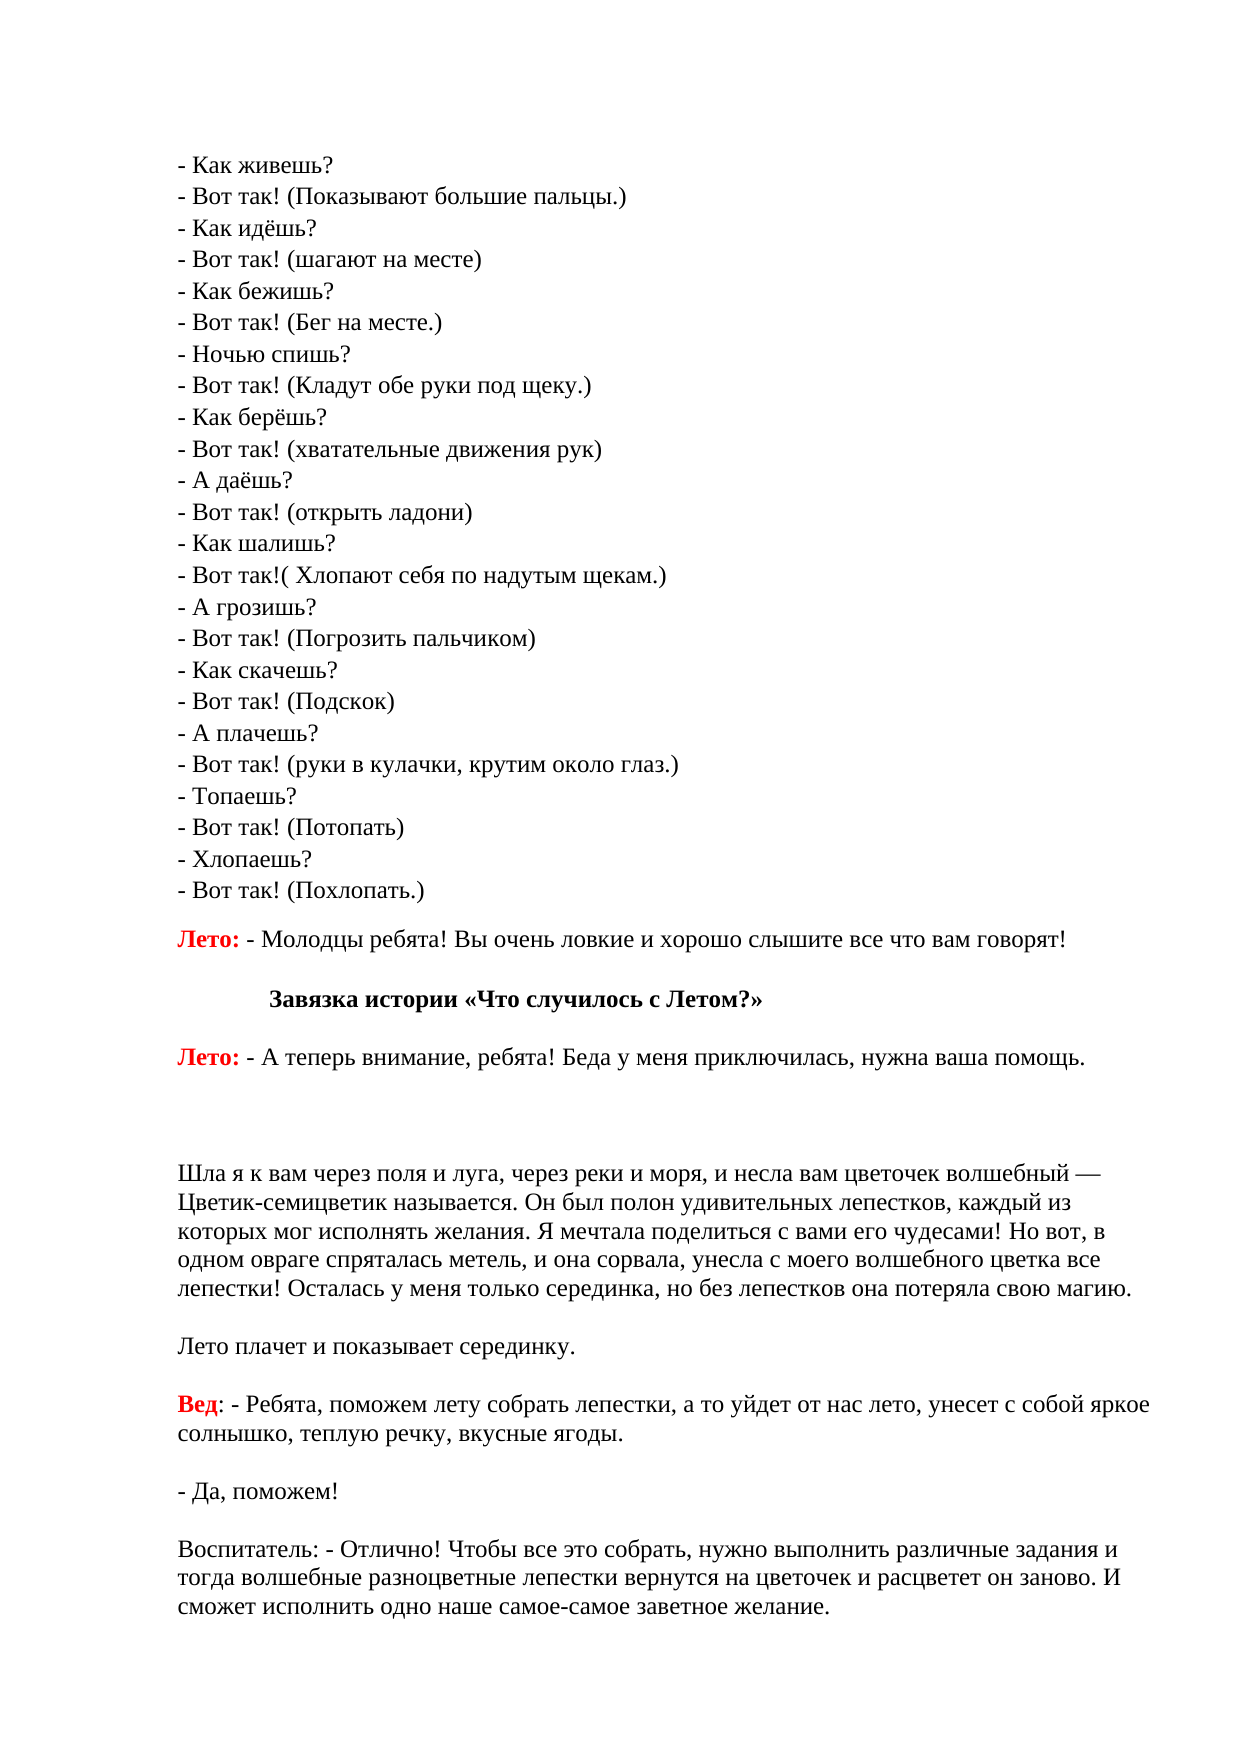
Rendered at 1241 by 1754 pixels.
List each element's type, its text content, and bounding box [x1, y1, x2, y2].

text - Да, поможем! [177, 1476, 1152, 1504]
text Вед: - Ребята, поможем лету собрать лепестки, а то уйдет от нас лето, унесет с собой яркое солнышко, теплую речку, вкусные ягоды. [177, 1389, 1152, 1447]
text Воспитатель: - Отлично! Чтобы все это собрать, нужно выполнить различные задания и тогда волшебные разноцветные лепестки вернутся на цветочек и расцветет он заново. И сможет исполнить одно наше самое-самое заветное желание. [177, 1534, 1152, 1620]
text - Как живешь? - Вот так! (Показывают большие пальцы.) - Как идёшь? - Вот так! (шагают на месте) - Как бежишь? - Вот так! (Бег на месте.) - Ночью спишь? - Вот так! (Кладут обе руки под щеку.) - Как берёшь? - Вот так! (хватательные движения рук) - А даёшь? - Вот так! (открыть ладони) - Как шалишь? - Вот так!( Хлопают себя по надутым щекам.) - А грозишь? - Вот так! (Погрозить пальчиком) - Как скачешь? - Вот так! (Подскок) - А плачешь? - Вот так! (руки в кулачки, крутим около глаз.) - Топаешь? - Вот так! (Потопать) - Хлопаешь? - Вот так! (Похлопать.) [177, 118, 1152, 904]
list Завязка истории «Что случилось с Летом?» [269, 984, 1152, 1013]
text Шла я к вам через поля и луга, через реки и моря, и несла вам цветочек волшебный — Цветик-семицветик называется. Он был полон удивительных лепестков, каждый из которых мог исполнять желания. Я мечтала поделиться с вами его чудесами! Но вот, в одном овраге спряталась метель, и она сорвала, унесла с моего волшебного цветка все лепестки! Осталась у меня только серединка, но без лепестков она потеряла свою магию. [177, 1158, 1152, 1302]
text Лето: - А теперь внимание, ребята! Беда у меня приключилась, нужна ваша помощь. [177, 1042, 1152, 1071]
text Лето плачет и показывает серединку. [177, 1331, 1152, 1360]
text Лето: - Молодцы ребята! Вы очень ловкие и хорошо слышите все что вам говорят! [177, 924, 1152, 953]
